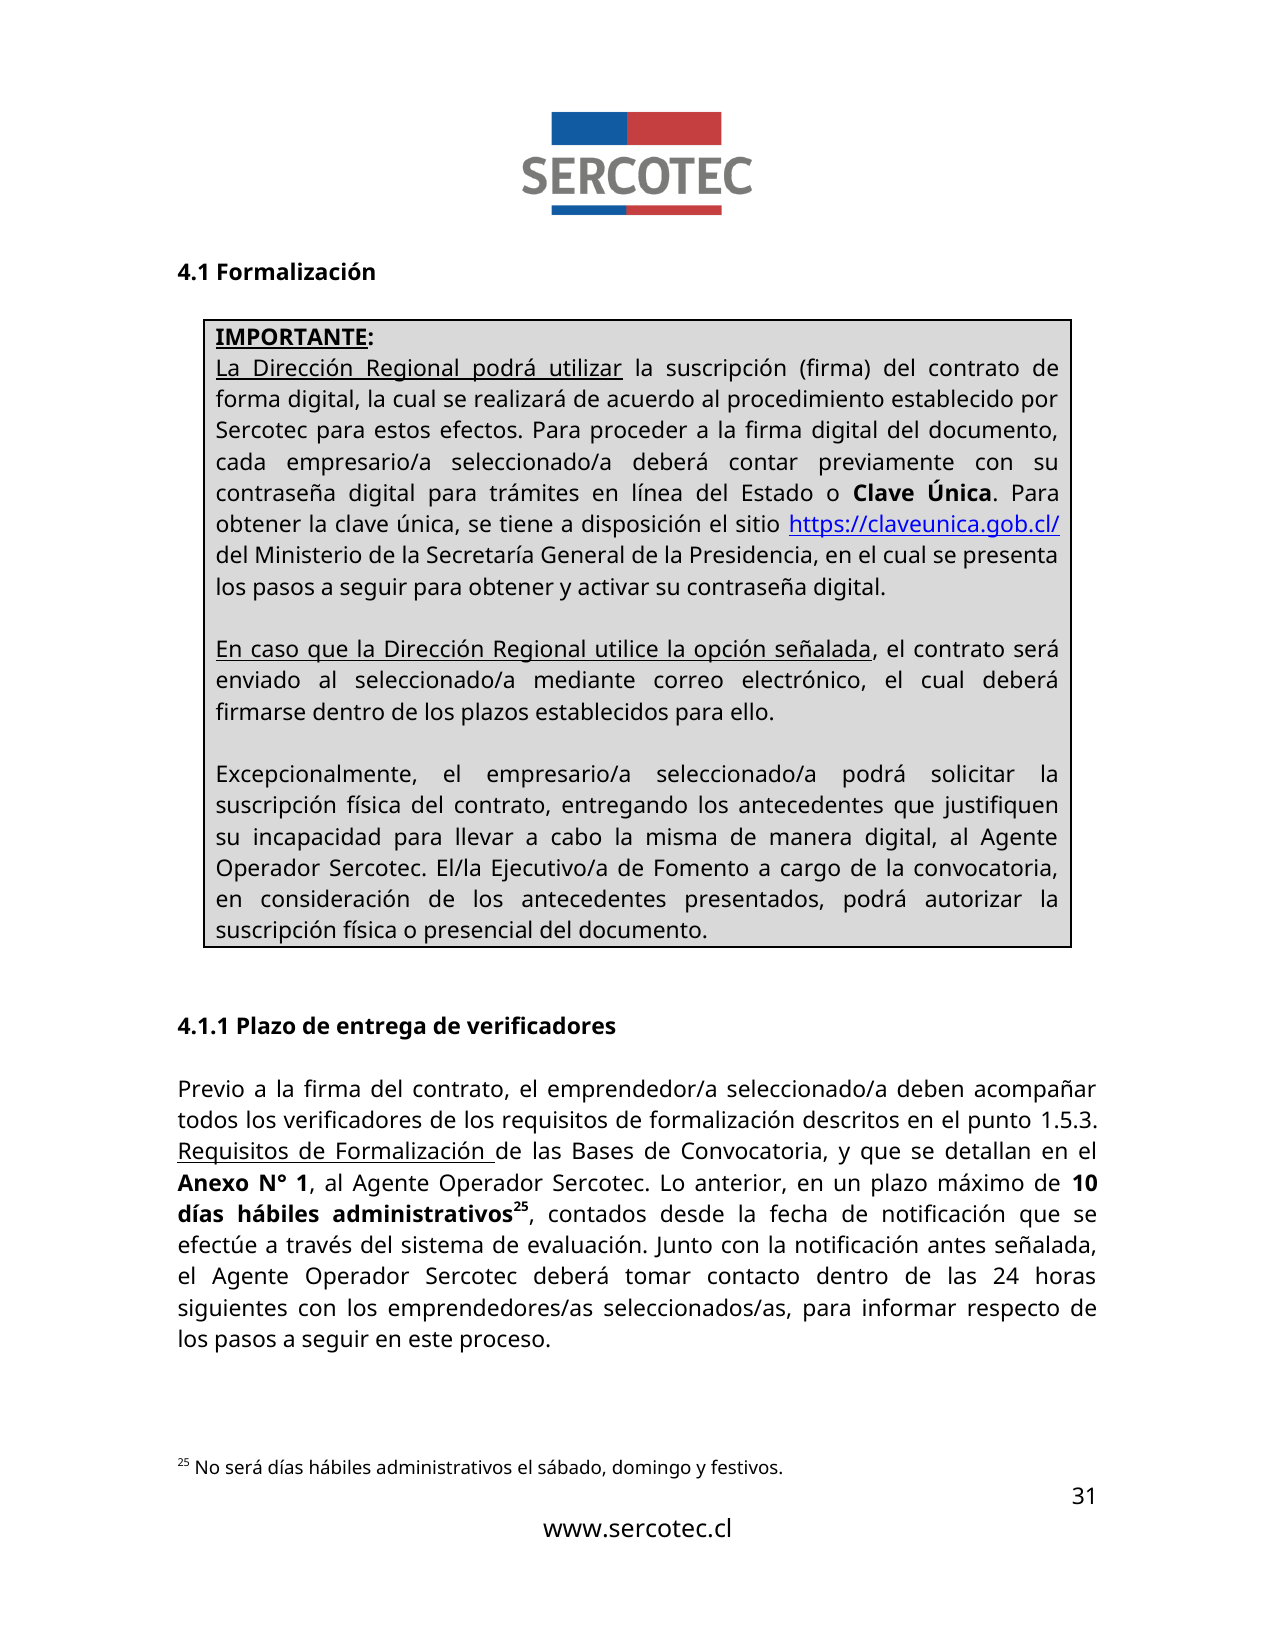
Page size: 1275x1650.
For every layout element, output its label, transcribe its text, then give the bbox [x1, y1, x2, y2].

text Previo a la firma del contrato, el emprendedor/a seleccionado/a deben acompañar todos los verificadores de los requisitos de formalización descritos en el punto 1.5.3. Requisitos de Formalización de las Bases de Convocatoria, y que se detallan en el Anexo N° 1, al Agente Operador Sercotec. Lo anterior, en un plazo máximo de 10 días hábiles administrativos, contados desde la fecha de notificación que se efectúe a través del sistema de evaluación. Junto con la notificación antes señalada, el Agente Operador Sercotec deberá tomar contacto dentro de las 24 horas siguientes con los emprendedores/as seleccionados/as, para informar respecto de los pasos a seguir en este proceso. [177, 1073, 1098, 1354]
picture [512, 105, 763, 225]
table_header IMPORTANTE: La Dirección Regional podrá utilizar la suscripción (firma) del contrato de forma digital, la cual se realizará de acuerdo al procedimiento establecido por Sercotec para estos efectos. Para proceder a la firma digital del documento, cada empresario/a seleccionado/a deberá contar previamente con su contraseña digital para trámites en línea del Estado o Clave Única. Para obtener la clave única, se tiene a disposición el sitio https://claveunica.gob.cl/ del Ministerio de la Secretaría General de la Presidencia, en el cual se presenta los pasos a seguir para obtener y activar su contraseña digital. En caso que la Dirección Regional utilice la opción señalada, el contrato será enviado al seleccionado/a mediante correo electrónico, el cual deberá firmarse dentro de los plazos establecidos para ello. Excepcionalmente, el empresario/a seleccionado/a podrá solicitar la suscripción física del contrato, entregando los antecedentes que justifiquen su incapacidad para llevar a cabo la misma de manera digital, al Agente Operador Sercotec. El/la Ejecutivo/a de Fomento a cargo de la convocatoria, en consideración de los antecedentes presentados, podrá autorizar la suscripción física o presencial del documento. [205, 321, 1070, 946]
text 4.1.1 Plazo de entrega de verificadores [177, 1010, 1098, 1042]
text 4.1 Formalización [177, 256, 1098, 287]
